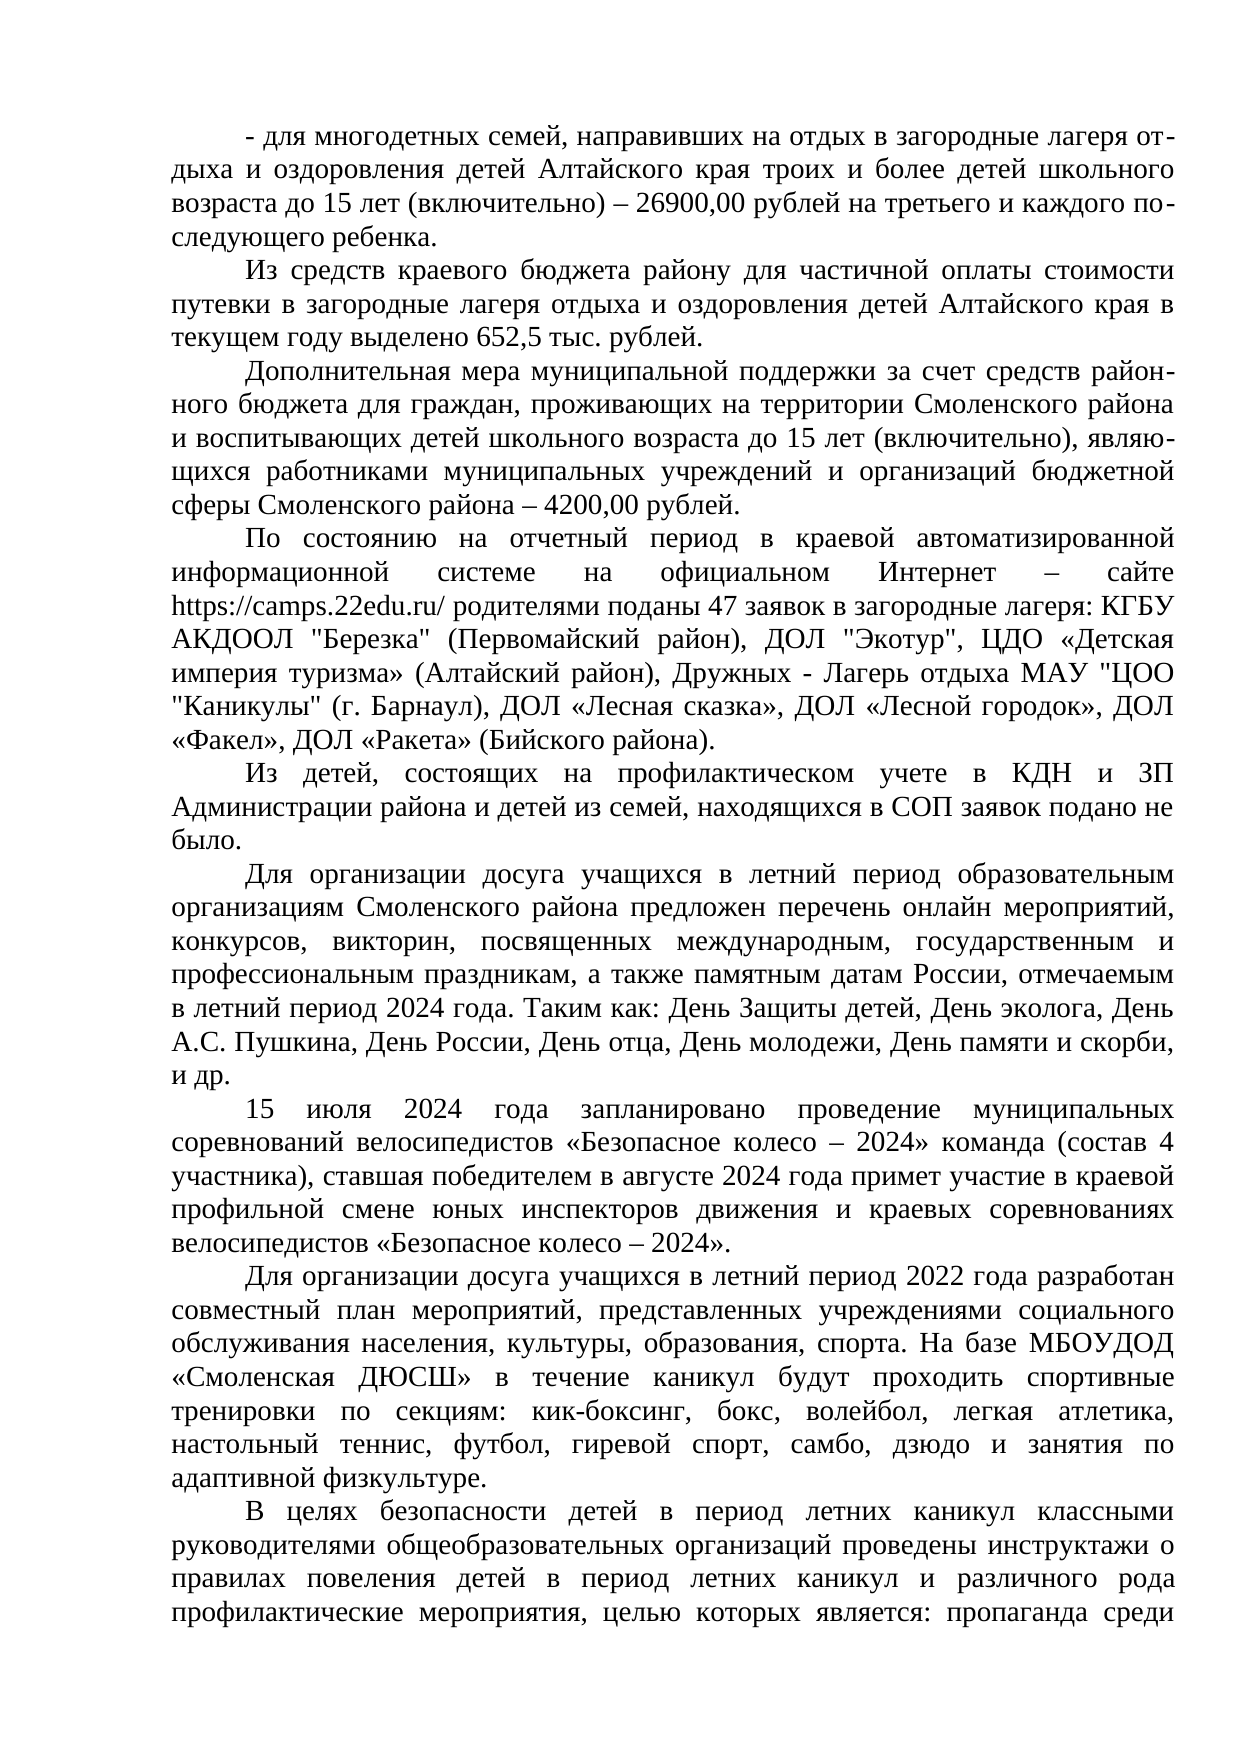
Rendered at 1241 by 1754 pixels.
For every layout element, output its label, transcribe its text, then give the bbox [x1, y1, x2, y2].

text По состоянию на отчетный период в краевой автоматизированной информационной системе на официальном Интернет – сайте https://camps.22edu.ru/ родителями поданы 47 заявок в загородные лагеря: КГБУ АКДООЛ "Березка" (Первомайский район), ДОЛ "Экотур", ЦДО «Детская империя туризма» (Алтайский район), Дружных - Лагерь отдыха МАУ "ЦОО "Каникулы" (г. Барнаул), ДОЛ «Лесная сказка», ДОЛ «Лесной городок», ДОЛ «Факел», ДОЛ «Ракета» (Бийского района). [171, 521, 1175, 755]
text Из средств краевого бюджета району для частичной оплаты стоимости путевки в загородные лагеря отдыха и оздоровления детей Алтайского края в текущем году выделено 652,5 тыс. рублей. [171, 252, 1175, 353]
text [171, 1493, 1175, 1627]
text - для многодетных семей, направивших на отдых в загородные лагеря отдыха и оздоровления детей Алтайского края троих и более детей школьного возраста до 15 лет (включительно) – 26900,00 рублей на третьего и каждого последующего ребенка. [171, 118, 1175, 252]
text Для организации досуга учащихся в летний период образовательным организациям Смоленского района предложен перечень онлайн мероприятий, конкурсов, викторин, посвященных международным, государственным и профессиональным праздникам, а также памятным датам России, отмечаемым в летний период 2024 года. Таким как: День Защиты детей, День эколога, День А.С. Пушкина, День России, День отца, День молодежи, День памяти и скорби, и др. [171, 856, 1175, 1091]
text 15 июля 2024 года запланировано проведение муниципальных соревнований велосипедистов «Безопасное колесо – 2024» команда (состав 4 участника), ставшая победителем в августе 2024 года примет участие в краевой профильной смене юных инспекторов движения и краевых соревнованиях велосипедистов «Безопасное колесо – 2024». [171, 1091, 1175, 1258]
text Для организации досуга учащихся в летний период 2022 года разработан совместный план мероприятий, представленных учреждениями социального обслуживания населения, культуры, образования, спорта. На базе МБОУДОД «Смоленская ДЮСШ» в течение каникул будут проходить спортивные тренировки по секциям: кик-боксинг, бокс, волейбол, легкая атлетика, настольный теннис, футбол, гиревой спорт, самбо, дзюдо и занятия по адаптивной физкультуре. [171, 1258, 1175, 1493]
text Дополнительная мера муниципальной поддержки за счет средств районного бюджета для граждан, проживающих на территории Смоленского района и воспитывающих детей школьного возраста до 15 лет (включительно), являющихся работниками муниципальных учреждений и организаций бюджетной сферы Смоленского района – 4200,00 рублей. [171, 353, 1175, 521]
text Из детей, состоящих на профилактическом учете в КДН и ЗП Администрации района и детей из семей, находящихся в СОП заявок подано не было. [171, 755, 1175, 856]
